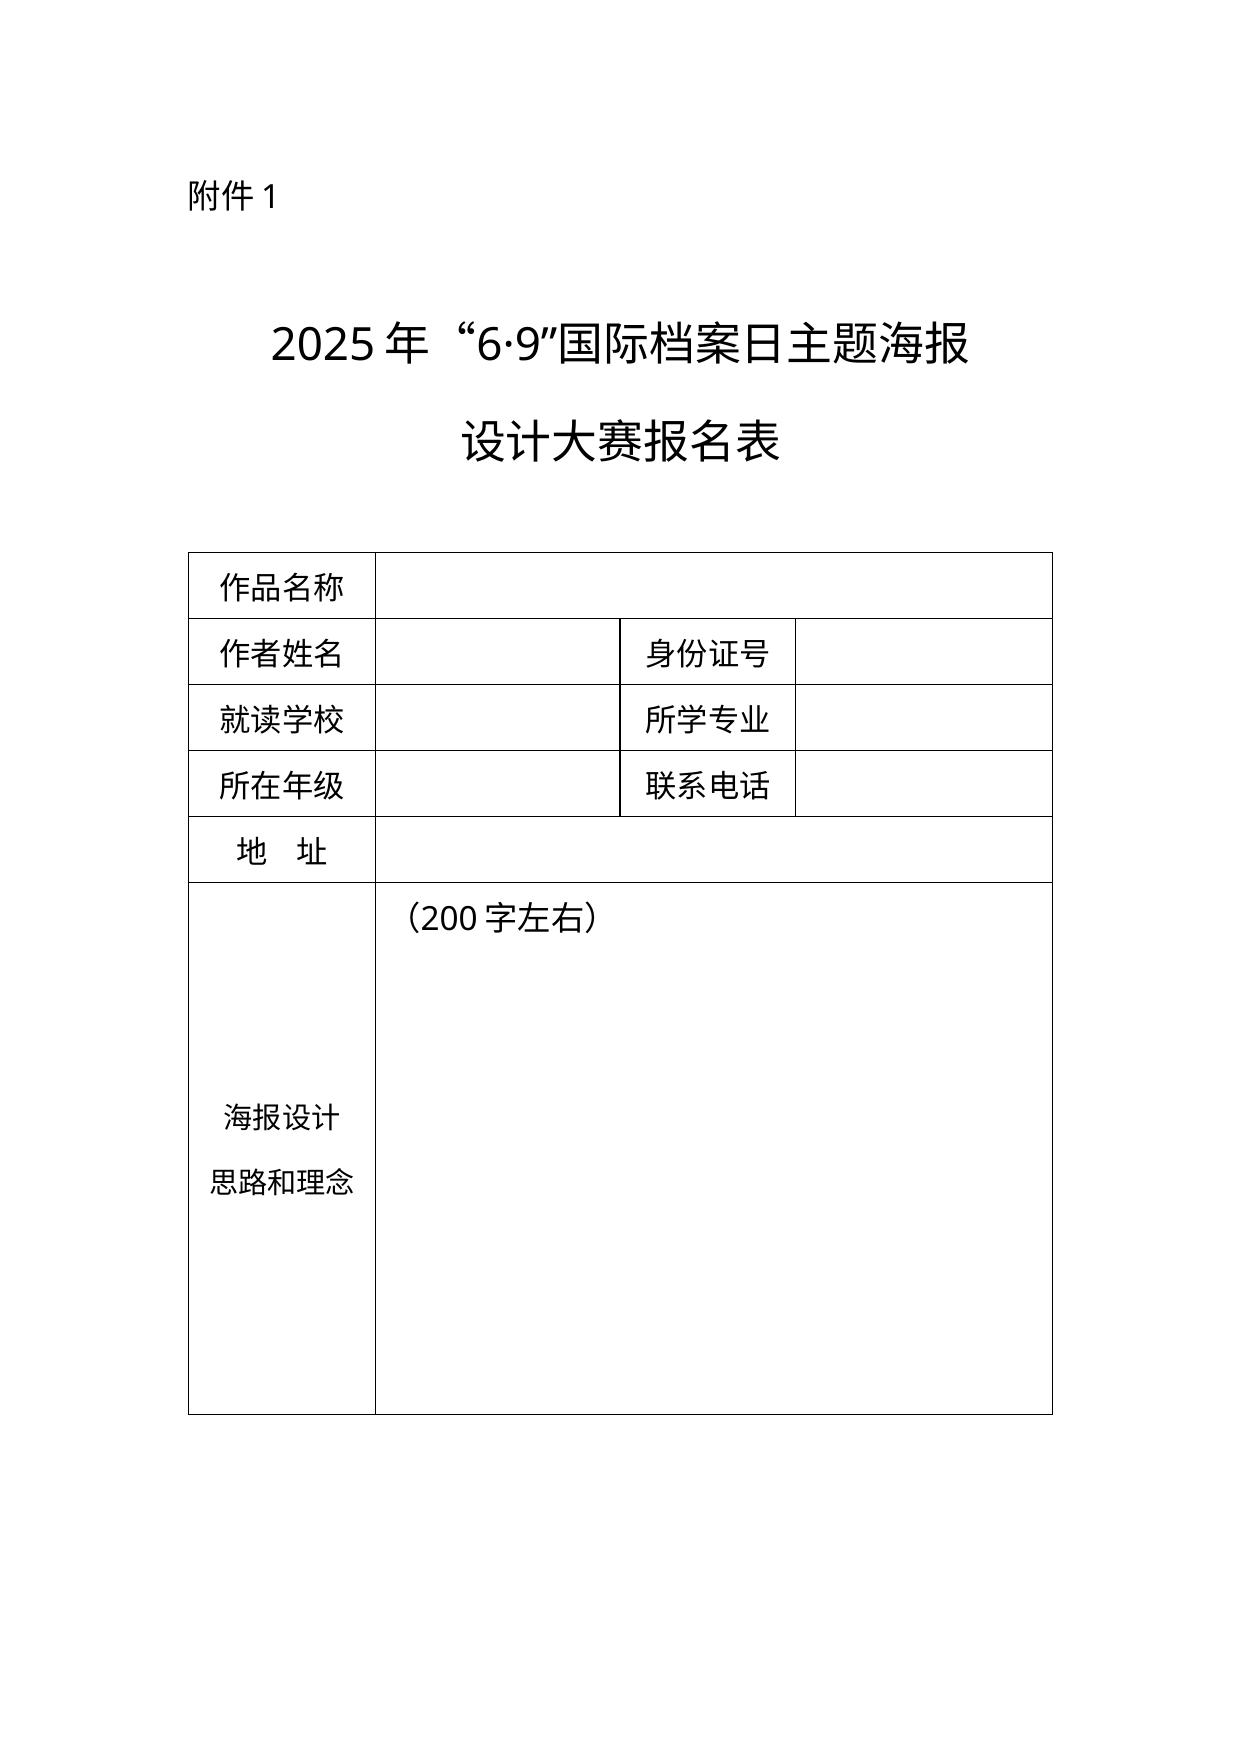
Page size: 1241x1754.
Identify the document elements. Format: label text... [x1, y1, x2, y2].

table_cell [376, 619, 619, 684]
text 2025年“6·9”国际档案日主题海报 [187, 292, 1053, 389]
table_cell [796, 685, 1052, 750]
table_cell [376, 685, 619, 750]
table_cell 地 址 [189, 817, 375, 882]
table_header 作品名称 [189, 553, 375, 618]
table_cell 海报设计 思路和理念 [189, 883, 375, 1413]
table_header [376, 553, 1052, 618]
text 设计大赛报名表 [187, 389, 1053, 487]
table_cell 联系电话 [621, 751, 795, 816]
table_cell [376, 817, 1052, 882]
table_cell [796, 619, 1052, 684]
table_cell 身份证号 [621, 619, 795, 684]
table_cell [376, 751, 619, 816]
table_cell 所在年级 [189, 751, 375, 816]
table_cell [796, 751, 1052, 816]
table_cell 就读学校 [189, 685, 375, 750]
table_cell （200字左右） [376, 883, 1052, 1413]
table_cell 所学专业 [621, 685, 795, 750]
text 附件1 [187, 162, 1053, 227]
table_cell 作者姓名 [189, 619, 375, 684]
